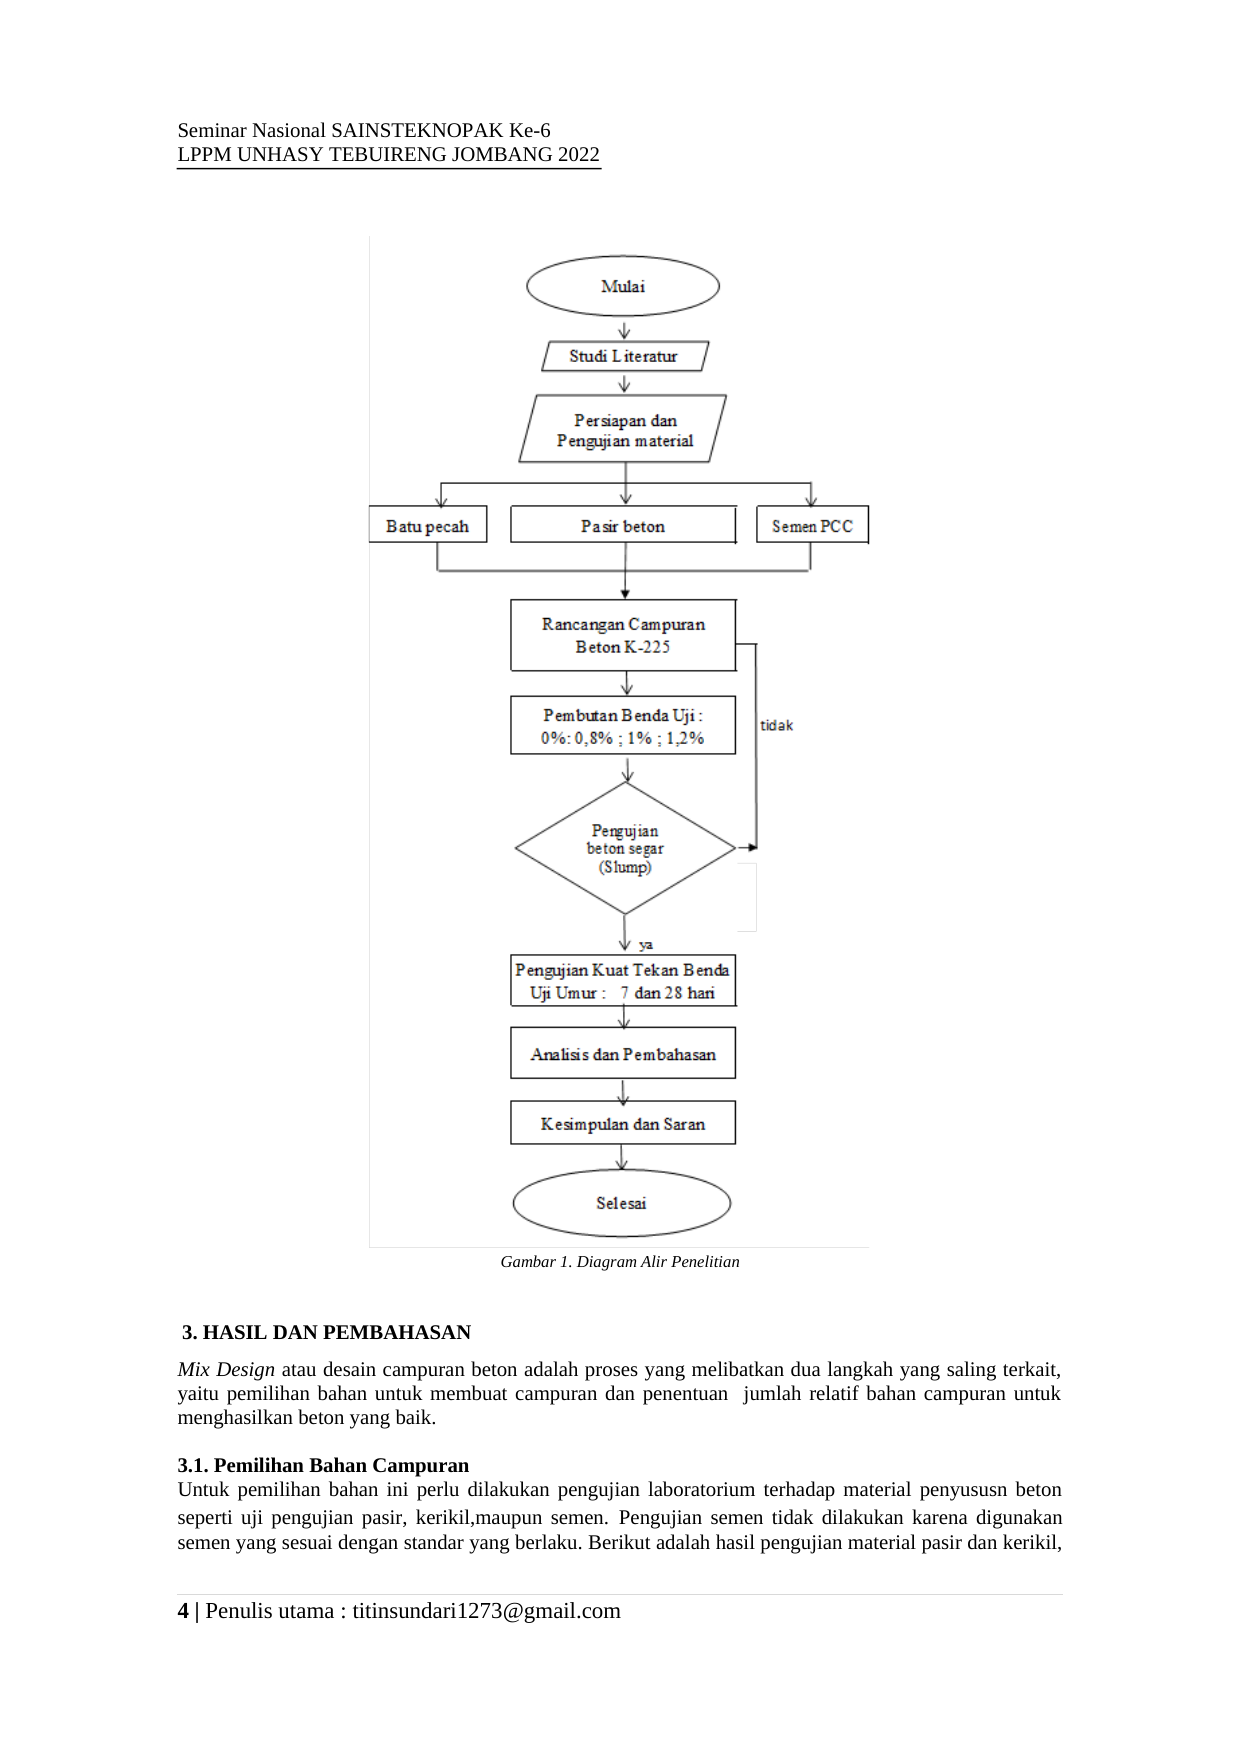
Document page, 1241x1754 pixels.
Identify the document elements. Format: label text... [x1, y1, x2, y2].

picture [368, 236, 872, 1252]
text 3.1. Pemilihan Bahan Campuran [177, 1453, 1063, 1477]
text Mix Design atau desain campuran beton adalah proses yang melibatkan dua langkah yang saling terkait, yaitu pemilihan bahan untuk membuat campuran dan penentuan jumlah relatif bahan campuran untuk menghasilkan beton yang baik. [177, 1357, 1063, 1429]
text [177, 1477, 1063, 1554]
text Gambar 1. Diagram Alir Penelitian [177, 1252, 1063, 1271]
subtitle 3. HASIL DAN PEMBAHASAN [182, 1320, 1063, 1344]
